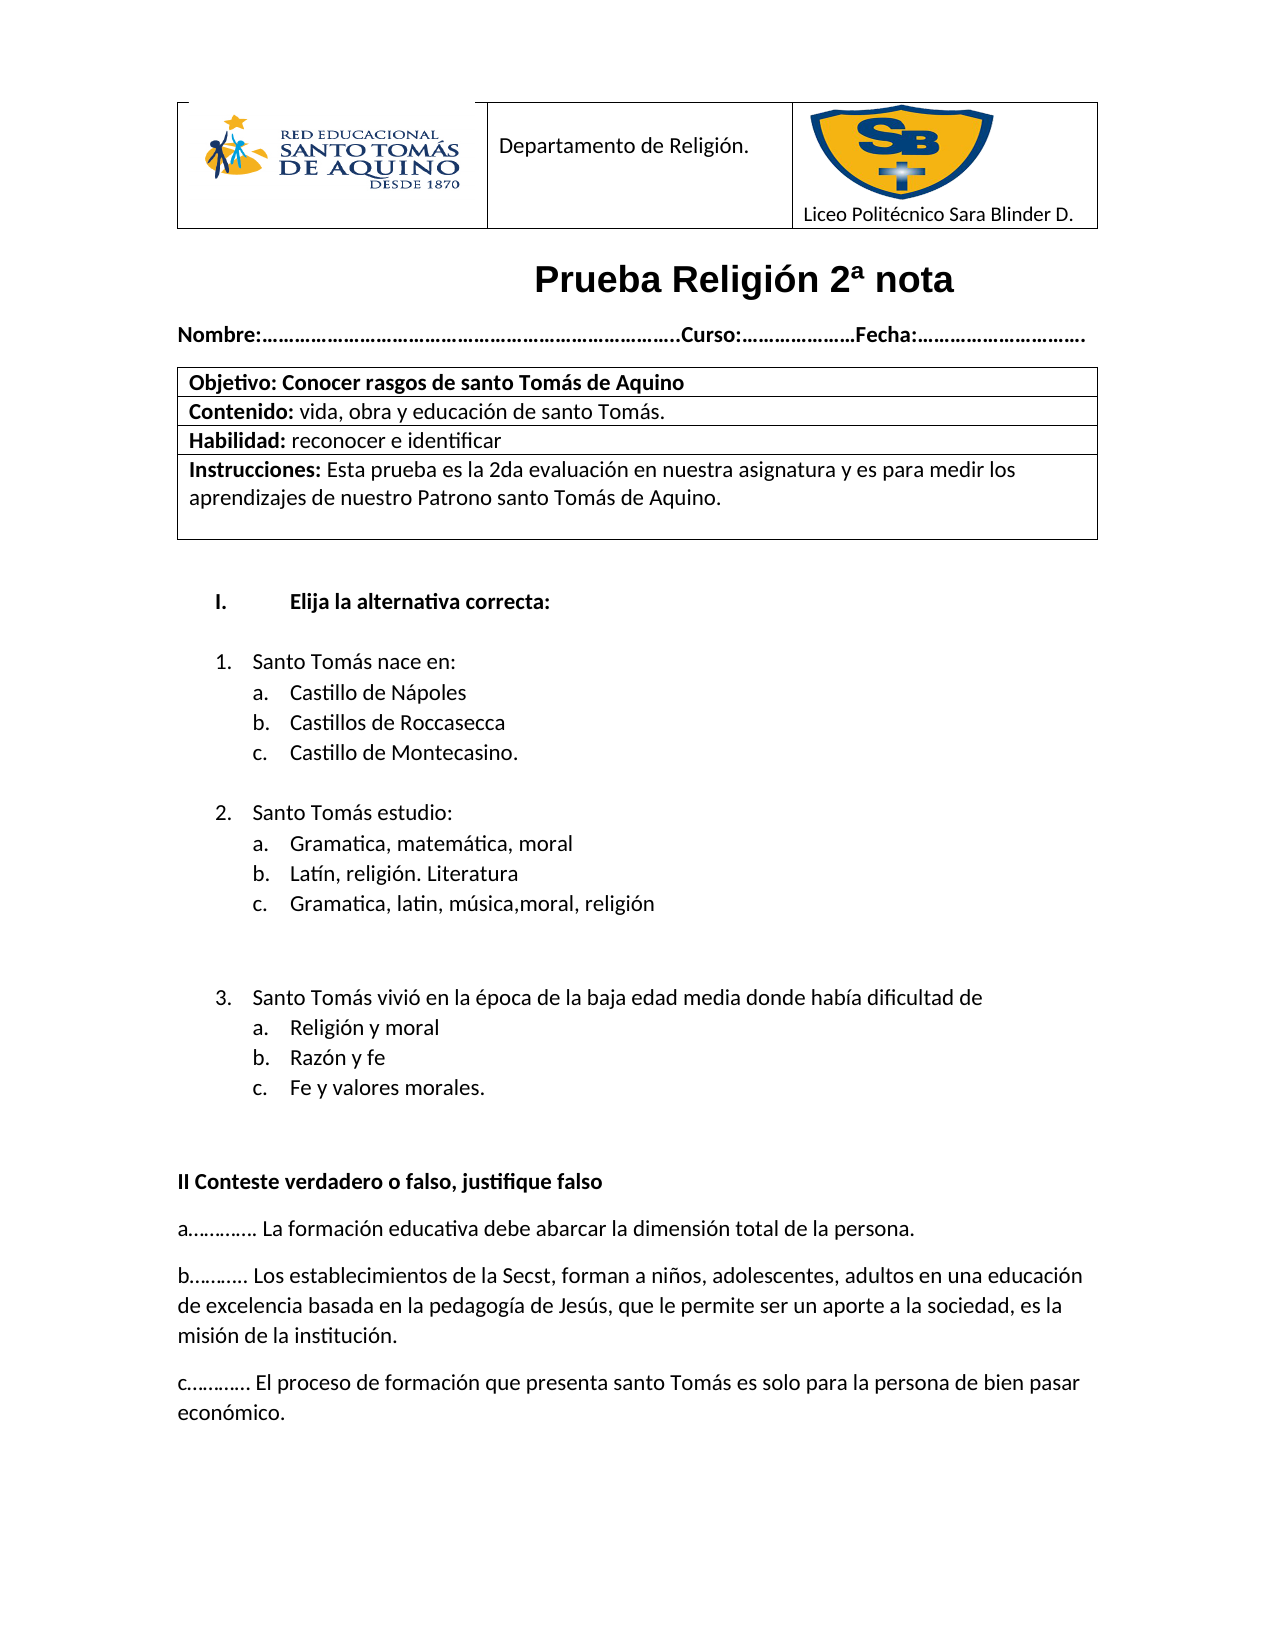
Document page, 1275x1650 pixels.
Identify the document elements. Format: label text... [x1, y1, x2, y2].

list Razón y fe [252, 1043, 1098, 1071]
list Gramatica, matemática, moral [252, 829, 1098, 857]
table_header Objetivo: Conocer rasgos de santo Tomás de Aquino [178, 368, 1097, 396]
text II Conteste verdadero o falso, justifique falso [177, 1167, 1098, 1195]
table_cell Habilidad: reconocer e identificar [178, 426, 1097, 454]
list Latín, religión. Literatura [252, 859, 1098, 887]
list Santo Tomás nace en: [215, 647, 1098, 676]
list Castillo de Nápoles [252, 678, 1098, 706]
text a…………. La formación educativa debe abarcar la dimensión total de la persona. [177, 1214, 1098, 1242]
text Prueba Religión 2ª nota [177, 257, 1098, 300]
table_cell Contenido: vida, obra y educación de santo Tomás. [178, 397, 1097, 425]
list Castillo de Montecasino. [252, 738, 1098, 766]
list Santo Tomás estudio: [215, 798, 1098, 827]
list Castillos de Roccasecca [252, 708, 1098, 736]
list Religión y moral [252, 1013, 1098, 1041]
text b……….. Los establecimientos de la Secst, forman a niños, adolescentes, adultos en una educación de excelencia basada en la pedagogía de Jesús, que le permite ser un aporte a la sociedad, es la misión de la institución. [177, 1261, 1098, 1349]
table_cell Instrucciones: Esta prueba es la 2da evaluación en nuestra asignatura y es para medir los aprendizajes de nuestro Patrono santo Tomás de Aquino. [178, 455, 1097, 539]
text Nombre:…………………………………………………………………..Curso:…………………Fecha:…………………………. [177, 320, 1098, 348]
text c………… El proceso de formación que presenta santo Tomás es solo para la persona de bien pasar económico. [177, 1368, 1098, 1427]
list Santo Tomás vivió en la época de la baja edad media donde había dificultad de [215, 983, 1098, 1011]
list Gramatica, latin, música,moral, religión [252, 889, 1098, 917]
picture [188, 102, 475, 200]
list Fe y valores morales. [252, 1073, 1098, 1102]
picture [803, 102, 1001, 202]
list Elija la alternativa correcta: [215, 587, 1098, 615]
